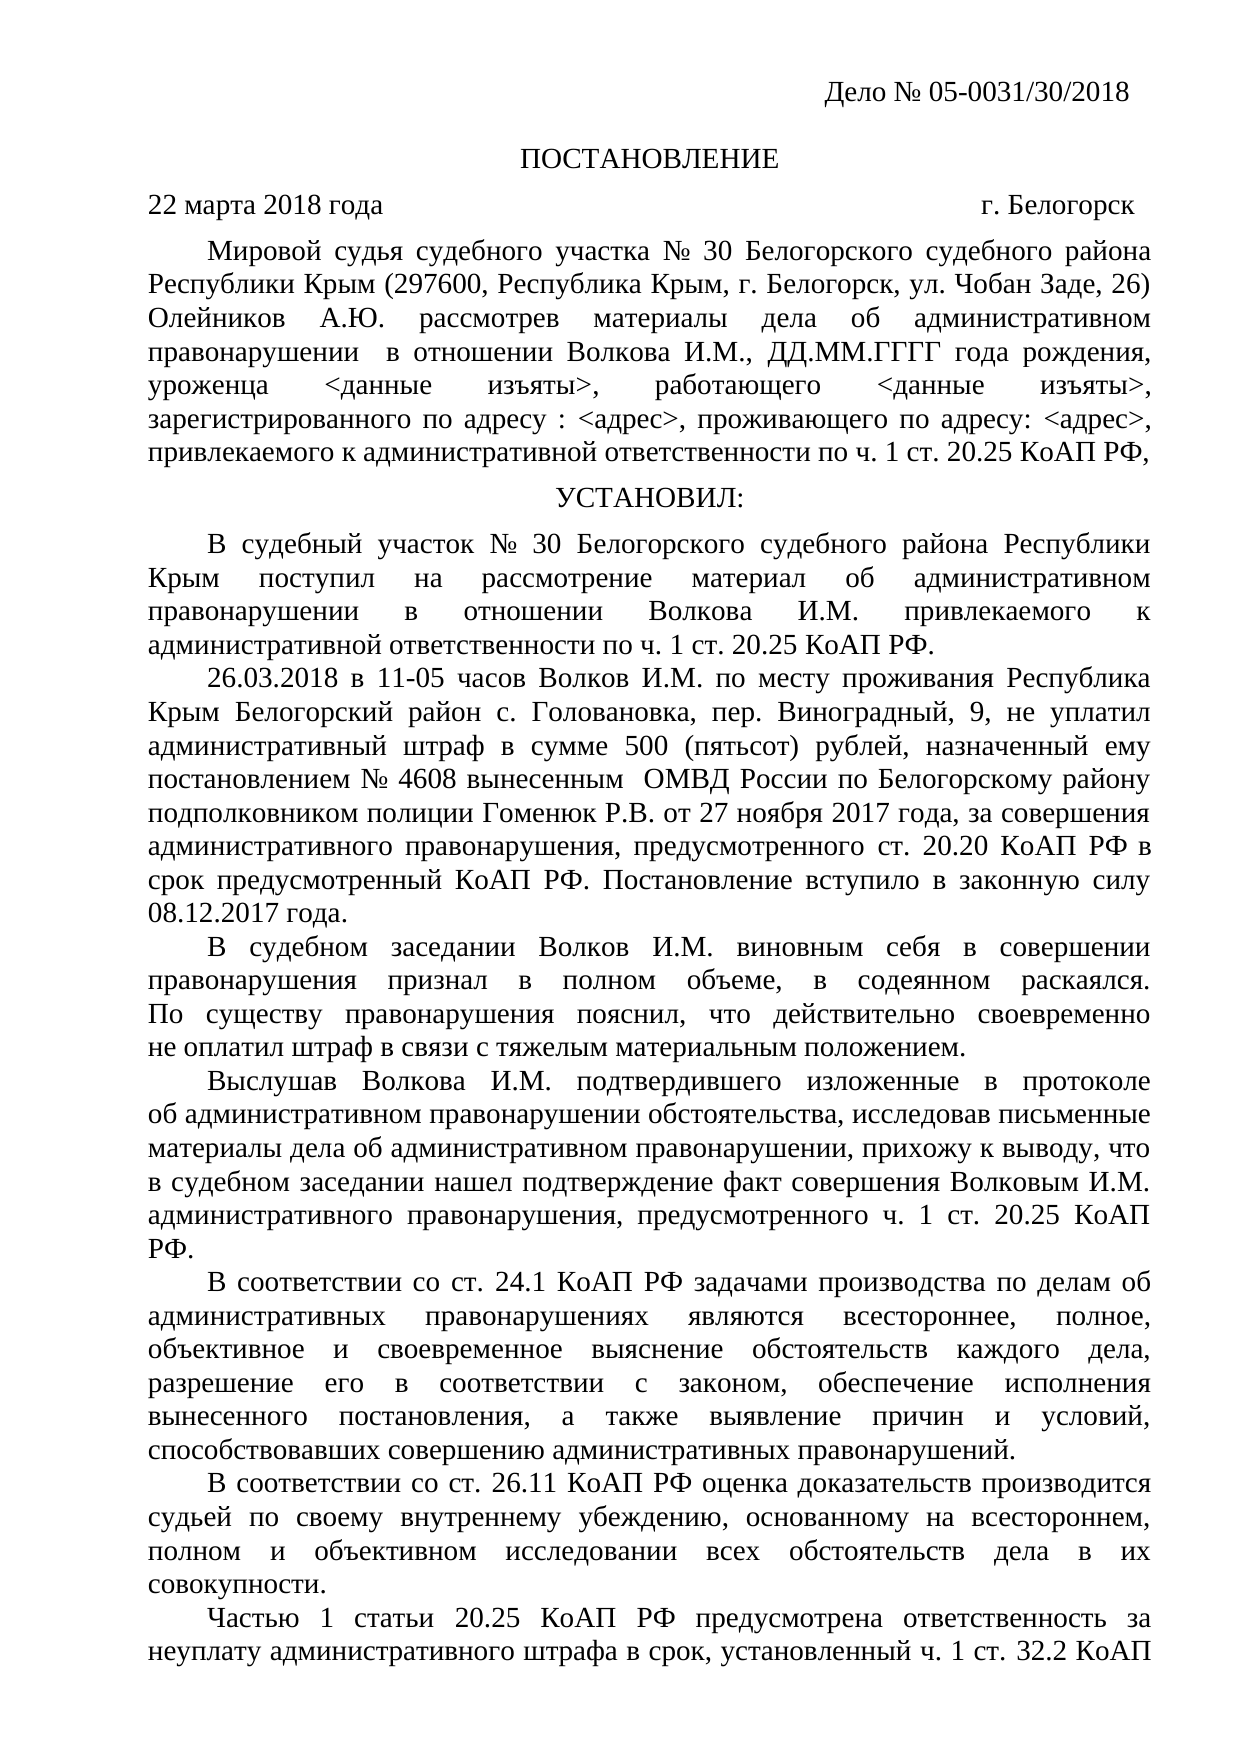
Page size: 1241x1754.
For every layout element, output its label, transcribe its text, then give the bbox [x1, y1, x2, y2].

text Выслушав Волкова И.М. подтвердившего изложенные в протоколе об административном правонарушении обстоятельства, исследовав письменные материалы дела об административном правонарушении, прихожу к выводу, что в судебном заседании нашел подтверждение факт совершения Волковым И.М. административного правонарушения, предусмотренного ч. 1 ст. 20.25 КоАП РФ. [148, 1063, 1152, 1264]
text 22 марта 2018 года г. Белогорск [148, 187, 1152, 221]
text В соответствии со ст. 24.1 КоАП РФ задачами производства по делам об административных правонарушениях являются всестороннее, полное, объективное и своевременное выяснение обстоятельств каждого дела, разрешение его в соответствии с законом, обеспечение исполнения вынесенного постановления, а также выявление причин и условий, способствовавших совершению административных правонарушений. [148, 1264, 1152, 1466]
text 26.03.2018 в 11-05 часов Волков И.М. по месту проживания Республика Крым Белогорский район с. Головановка, пер. Виноградный, 9, не уплатил административный штраф в сумме 500 (пятьсот) рублей, назначенный ему постановлением № 4608 вынесенным ОМВД России по Белогорскому району подполковником полиции Гоменюк Р.В. от 27 ноября 2017 года, за совершения административного правонарушения, предусмотренного ст. 20.20 КоАП РФ в срок предусмотренный КоАП РФ. Постановление вступило в законную силу 08.12.2017 года. [148, 661, 1152, 929]
text В судебный участок № 30 Белогорского судебного района Республики Крым поступил на рассмотрение материал об административном правонарушении в отношении Волкова И.М. привлекаемого к административной ответственности по ч. 1 ст. 20.25 КоАП РФ. [148, 526, 1152, 661]
text УСТАНОВИЛ: [148, 480, 1152, 514]
text Мировой судья судебного участка № 30 Белогорского судебного района Республики Крым (297600, Республика Крым, г. Белогорск, ул. Чобан Заде, 26) Олейников А.Ю. рассмотрев материалы дела об административном правонарушении в отношении Волкова И.М., ДД.ММ.ГГГГ года рождения, уроженца <данные изъяты>, работающего <данные изъяты>, зарегистрированного по адресу : <адрес>, проживающего по адресу: <адрес>, привлекаемого к административной ответственности по ч. 1 ст. 20.25 КоАП РФ, [148, 233, 1152, 468]
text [148, 1600, 1152, 1667]
text В судебном заседании Волков И.М. виновным себя в совершении правонарушения признал в полном объеме, в содеянном раскаялся. По существу правонарушения пояснил, что действительно своевременно не оплатил штраф в связи с тяжелым материальным положением. [148, 929, 1152, 1063]
text В соответствии со ст. 26.11 КоАП РФ оценка доказательств производится судьей по своему внутреннему убеждению, основанному на всестороннем, полном и объективном исследовании всех обстоятельств дела в их совокупности. [148, 1466, 1152, 1600]
text Дело № 05-0031/30/2018 [148, 74, 1152, 107]
text ПОСТАНОВЛЕНИЕ [148, 141, 1152, 174]
